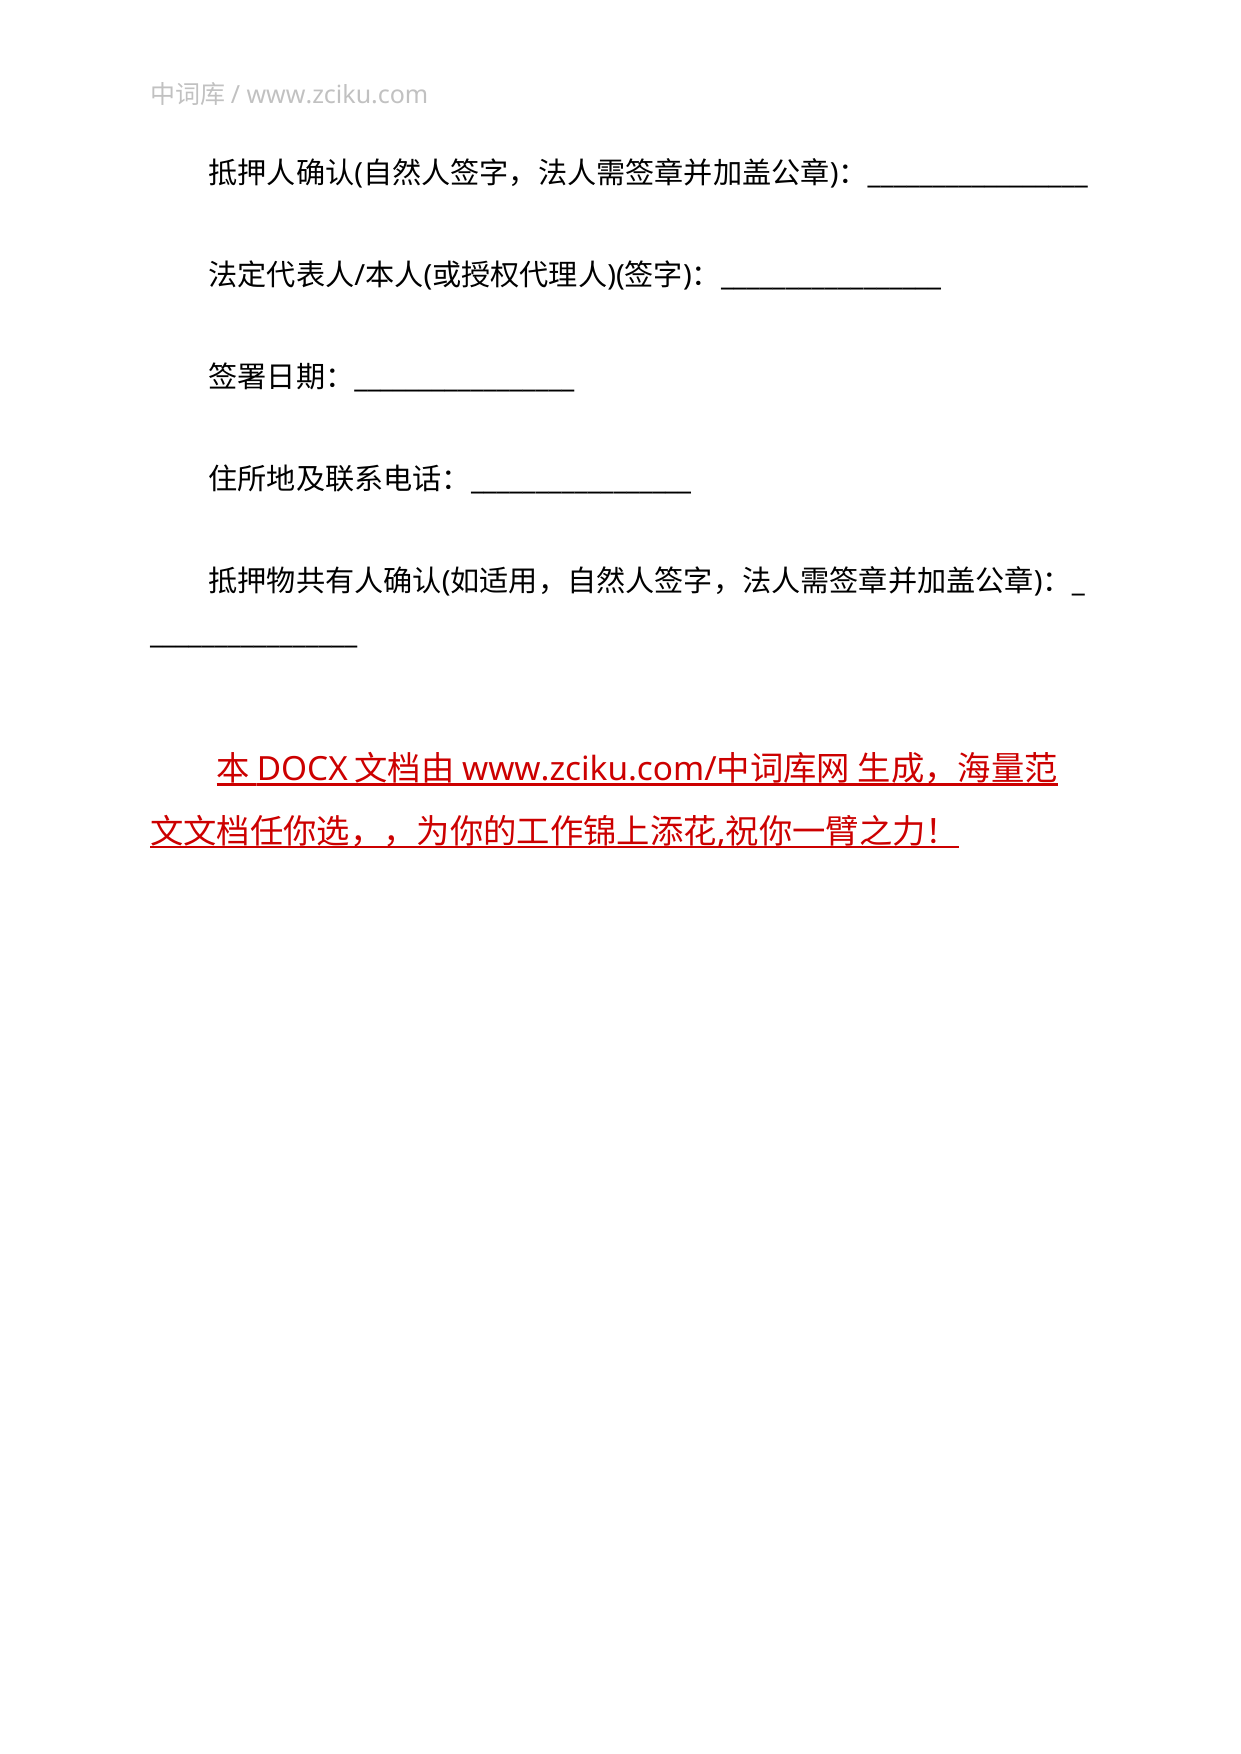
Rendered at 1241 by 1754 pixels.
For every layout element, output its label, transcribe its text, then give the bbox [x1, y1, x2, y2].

text 法定代表人/本人(或授权代理人)(签字)：_________________ [150, 252, 1090, 294]
text 住所地及联系电话：_________________ [150, 456, 1090, 498]
text 本DOCX文档由 www.zciku.com/中词库网 生成，海量范文文档任你选，，为你的工作锦上添花,祝你一臂之力！ [150, 742, 1090, 853]
text 抵押物共有人确认(如适用，自然人签字，法人需签章并加盖公章)：_________________ [150, 558, 1090, 652]
text 签署日期：_________________ [150, 354, 1090, 396]
text 抵押人确认(自然人签字，法人需签章并加盖公章)：_________________ [150, 150, 1090, 192]
